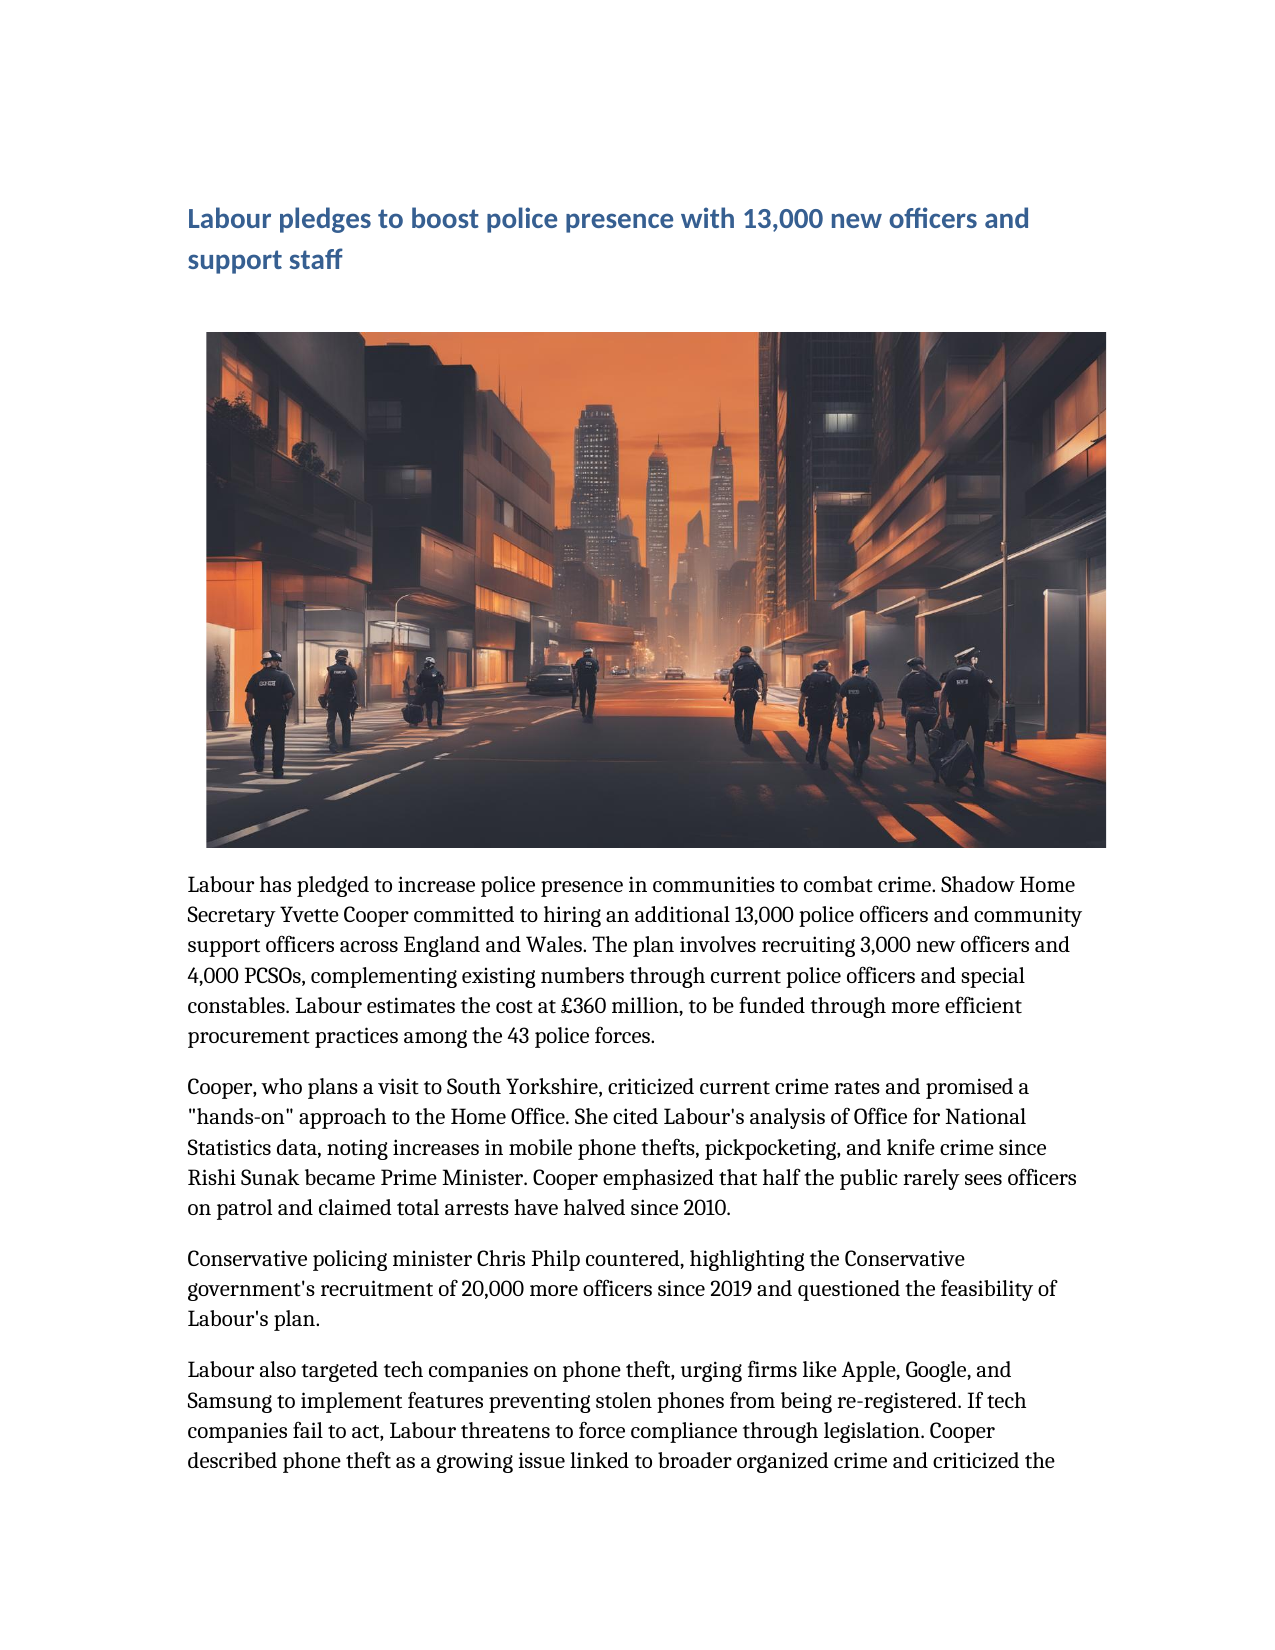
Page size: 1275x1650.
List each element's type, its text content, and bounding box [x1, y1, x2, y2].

subtitle Labour pledges to boost police presence with 13,000 new officers and support staff [187, 200, 1087, 277]
text Cooper, who plans a visit to South Yorkshire, criticized current crime rates and promised a "hands-on" approach to the Home Office. She cited Labour's analysis of Office for National Statistics data, noting increases in mobile phone thefts, pickpocketing, and knife crime since Rishi Sunak became Prime Minister. Cooper emphasized that half the public rarely sees officers on patrol and claimed total arrests have halved since 2010. [187, 1074, 1087, 1221]
text Labour has pledged to increase police presence in communities to combat crime. Shadow Home Secretary Yvette Cooper committed to hiring an additional 13,000 police officers and community support officers across England and Wales. The plan involves recruiting 3,000 new officers and 4,000 PCSOs, complementing existing numbers through current police officers and special constables. Labour estimates the cost at £360 million, to be funded through more efficient procurement practices among the 43 police forces. [187, 872, 1087, 1049]
text Conservative policing minister Chris Philp countered, highlighting the Conservative government's recruitment of 20,000 more officers since 2019 and questioned the feasibility of Labour's plan. [187, 1246, 1087, 1333]
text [187, 1357, 1087, 1474]
picture [206, 332, 1107, 848]
